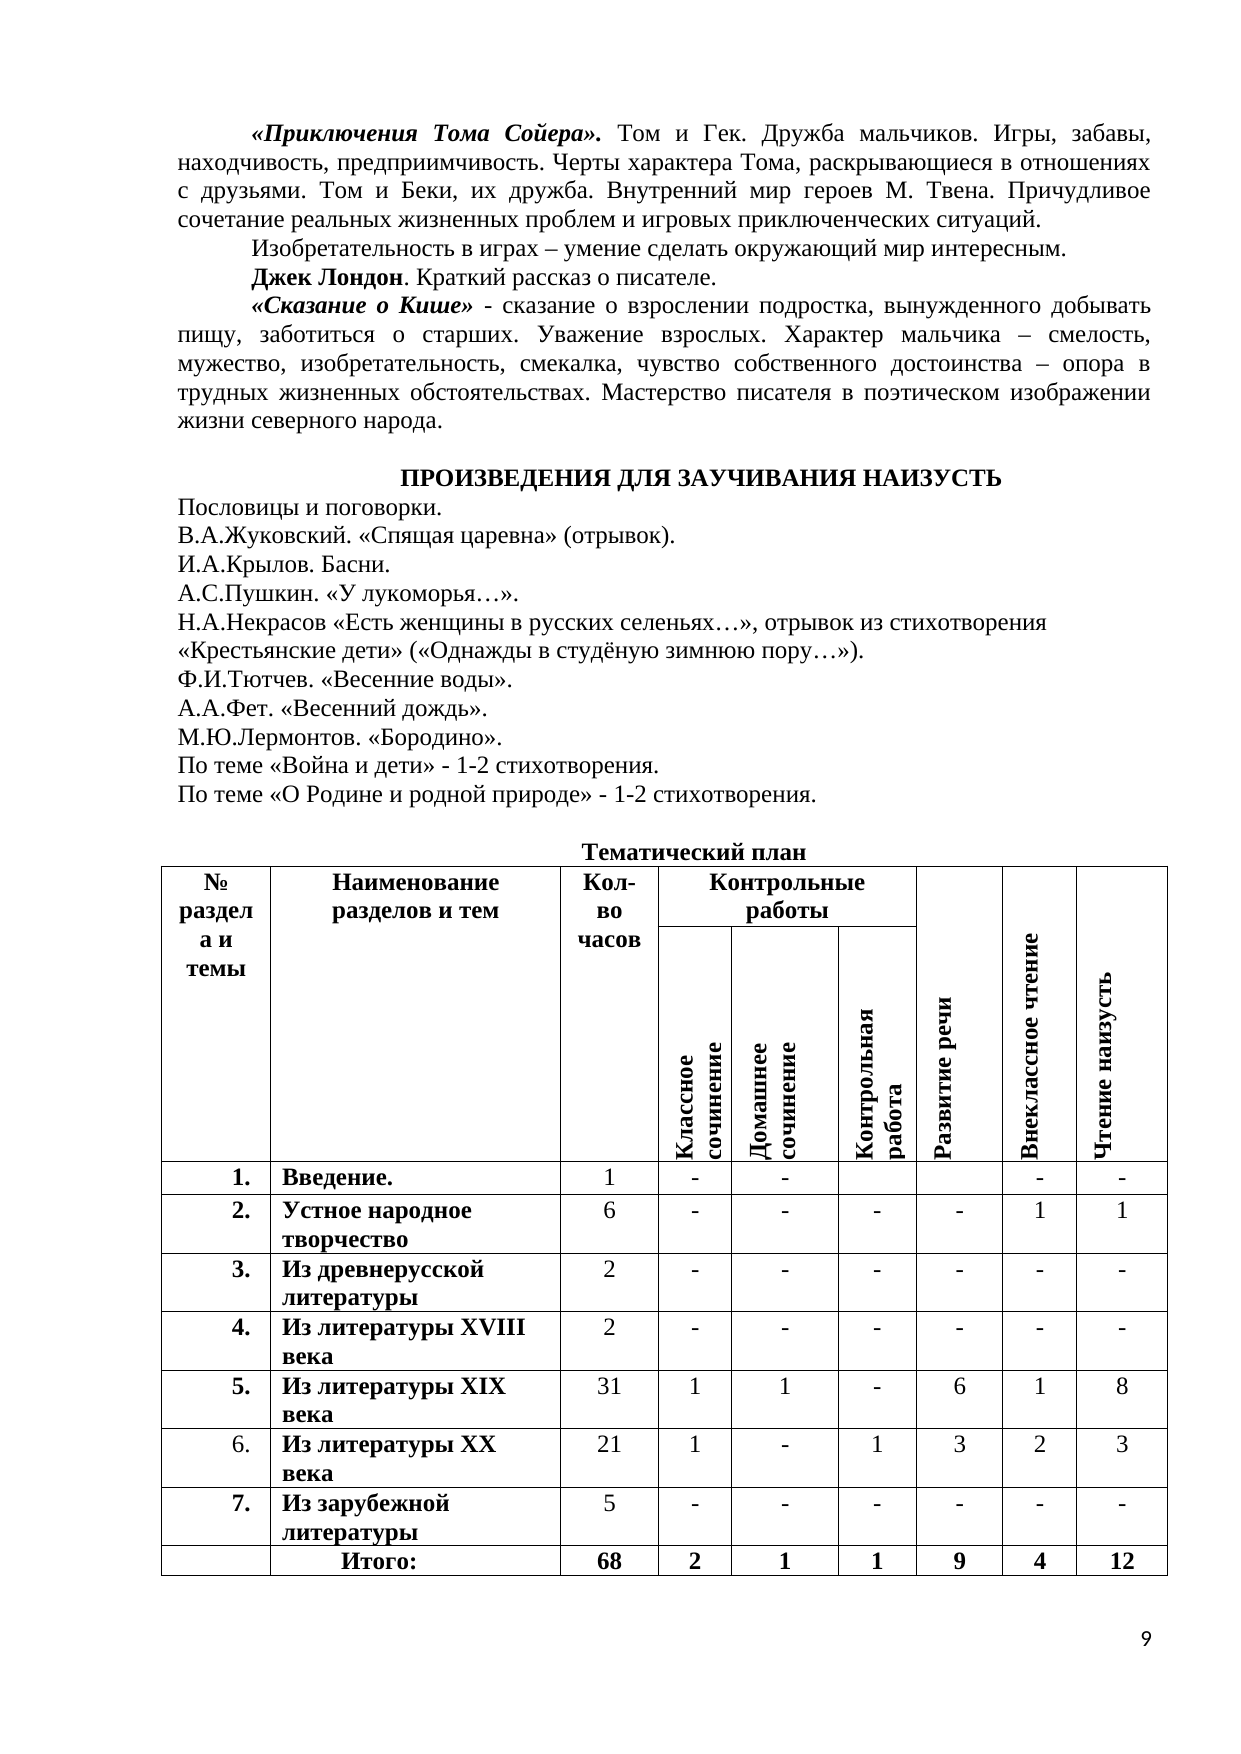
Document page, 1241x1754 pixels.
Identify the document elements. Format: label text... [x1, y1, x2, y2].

table_cell - [732, 1429, 838, 1487]
table_cell - [917, 1488, 1002, 1545]
table_cell - [659, 1195, 731, 1253]
table_header Контрольные работы [659, 867, 916, 926]
table_cell 2 [1003, 1429, 1076, 1487]
text По теме «Война и дети» - 1-2 стихотворения. [177, 751, 1152, 779]
table_cell - [839, 1254, 916, 1311]
table_cell 1. [162, 1162, 270, 1194]
table_cell 2. [162, 1195, 270, 1253]
table_cell - [732, 1488, 838, 1545]
table_cell Классное сочинение [659, 927, 731, 1161]
table_cell - [917, 1254, 1002, 1311]
table_cell Из литературы ХХ века [271, 1429, 560, 1487]
table_cell 7. [162, 1488, 270, 1545]
text Пословицы и поговорки. [177, 492, 1152, 521]
text В.А.Жуковский. «Спящая царевна» (отрывок). [177, 521, 1152, 549]
table_cell - [732, 1195, 838, 1253]
text М.Ю.Лермонтов. «Бородино». [177, 722, 1152, 751]
table_cell - [1003, 1162, 1076, 1194]
table_header Внеклассное чтение [1003, 867, 1076, 1161]
table_cell Из литературы ХIХ века [271, 1371, 560, 1428]
table_cell 3. [162, 1254, 270, 1311]
text А.А.Фет. «Весенний дождь». [177, 693, 1152, 722]
table_cell 5. [162, 1371, 270, 1428]
table_cell - [1077, 1488, 1167, 1545]
table_header Кол-во часов [561, 867, 658, 1161]
table_cell 1 [732, 1371, 838, 1428]
table_cell 2 [659, 1546, 731, 1575]
table_cell 1 [839, 1429, 916, 1487]
table_cell Устное народное творчество [271, 1195, 560, 1253]
table_cell - [1003, 1254, 1076, 1311]
table_cell 1 [839, 1546, 916, 1575]
table_cell Из древнерусской литературы [271, 1254, 560, 1311]
table_cell Домашнее сочинение [732, 927, 838, 1161]
table_cell 1 [1077, 1195, 1167, 1253]
table_cell 9 [917, 1546, 1002, 1575]
table_cell 1 [1003, 1371, 1076, 1428]
text Н.А.Некрасов «Есть женщины в русских селеньях…», отрывок из стихотворения «Крестьянские дети» («Однажды в студёную зимнюю пору…»). [177, 607, 1152, 664]
table_cell Из литературы ХVIII века [271, 1312, 560, 1370]
table_cell 4 [1003, 1546, 1076, 1575]
table_cell - [1077, 1254, 1167, 1311]
table_header Наименование разделов и тем [271, 867, 560, 1161]
table_cell Итого: [271, 1546, 560, 1575]
table_cell 6. [162, 1429, 270, 1487]
text А.С.Пушкин. «У лукоморья…». [177, 578, 1152, 607]
table_cell 3 [917, 1429, 1002, 1487]
table_cell - [1003, 1312, 1076, 1370]
text Ф.И.Тютчев. «Весенние воды». [177, 664, 1152, 693]
table_cell Контрольная работа [839, 927, 916, 1161]
text ПРОИЗВЕДЕНИЯ ДЛЯ ЗАУЧИВАНИЯ НАИЗУСТЬ [177, 463, 1152, 492]
text «Сказание о Кише» - сказание о взрослении подростка, вынужденного добывать пищу, заботиться о старших. Уважение взрослых. Характер мальчика – смелость, мужество, изобретательность, смекалка, чувство собственного достоинства – опора в трудных жизненных обстоятельствах. Мастерство писателя в поэтическом изображении жизни северного народа. [177, 291, 1152, 434]
table_header Чтение наизусть [1077, 867, 1167, 1161]
table_cell - [839, 1371, 916, 1428]
table_cell - [1003, 1488, 1076, 1545]
table_cell 4. [162, 1312, 270, 1370]
table_cell - [839, 1488, 916, 1545]
table_cell Введение. [271, 1162, 560, 1194]
table_cell 5 [561, 1488, 658, 1545]
table_cell 68 [561, 1546, 658, 1575]
text Джек Лондон. Краткий рассказ о писателе. [177, 262, 1152, 291]
table_cell 2 [561, 1254, 658, 1311]
text И.А.Крылов. Басни. [177, 549, 1152, 578]
table_cell 2 [561, 1312, 658, 1370]
table_cell - [917, 1195, 1002, 1253]
text «Приключения Тома Сойера». Том и Гек. Дружба мальчиков. Игры, забавы, находчивость, предприимчивость. Черты характера Тома, раскрывающиеся в отношениях с друзьями. Том и Беки, их дружба. Внутренний мир героев М. Твена. Причудливое сочетание реальных жизненных проблем и игровых приключенческих ситуаций. [177, 118, 1152, 233]
table_cell - [839, 1195, 916, 1253]
table_cell 6 [917, 1371, 1002, 1428]
table_cell Из зарубежной литературы [271, 1488, 560, 1545]
table_header Развитие речи [917, 867, 1002, 1161]
table_cell 12 [1077, 1546, 1167, 1575]
table_cell - [659, 1162, 731, 1194]
text Изобретательность в играх – умение сделать окружающий мир интересным. [177, 233, 1152, 262]
table_cell 1 [659, 1429, 731, 1487]
table_cell - [659, 1254, 731, 1311]
text По теме «О Родине и родной природе» - 1-2 стихотворения. [177, 779, 1152, 808]
table_cell 3 [1077, 1429, 1167, 1487]
table_cell - [732, 1312, 838, 1370]
table_cell - [917, 1312, 1002, 1370]
table_cell - [839, 1312, 916, 1370]
table_cell 1 [1003, 1195, 1076, 1253]
table_cell - [732, 1254, 838, 1311]
table_cell - [1077, 1312, 1167, 1370]
table_header № раздела и темы [162, 867, 270, 1161]
table_cell - [659, 1312, 731, 1370]
table_cell 21 [561, 1429, 658, 1487]
table_cell [839, 1162, 916, 1194]
table_cell 8 [1077, 1371, 1167, 1428]
table_cell 31 [561, 1371, 658, 1428]
table_cell [917, 1162, 1002, 1194]
table_cell 1 [732, 1546, 838, 1575]
table_cell - [732, 1162, 838, 1194]
table_cell 1 [659, 1371, 731, 1428]
table_cell - [659, 1488, 731, 1545]
table_cell - [1077, 1162, 1167, 1194]
table_cell [162, 1546, 270, 1575]
table_cell 1 [561, 1162, 658, 1194]
text Тематический план [177, 837, 1152, 866]
table_cell 6 [561, 1195, 658, 1253]
